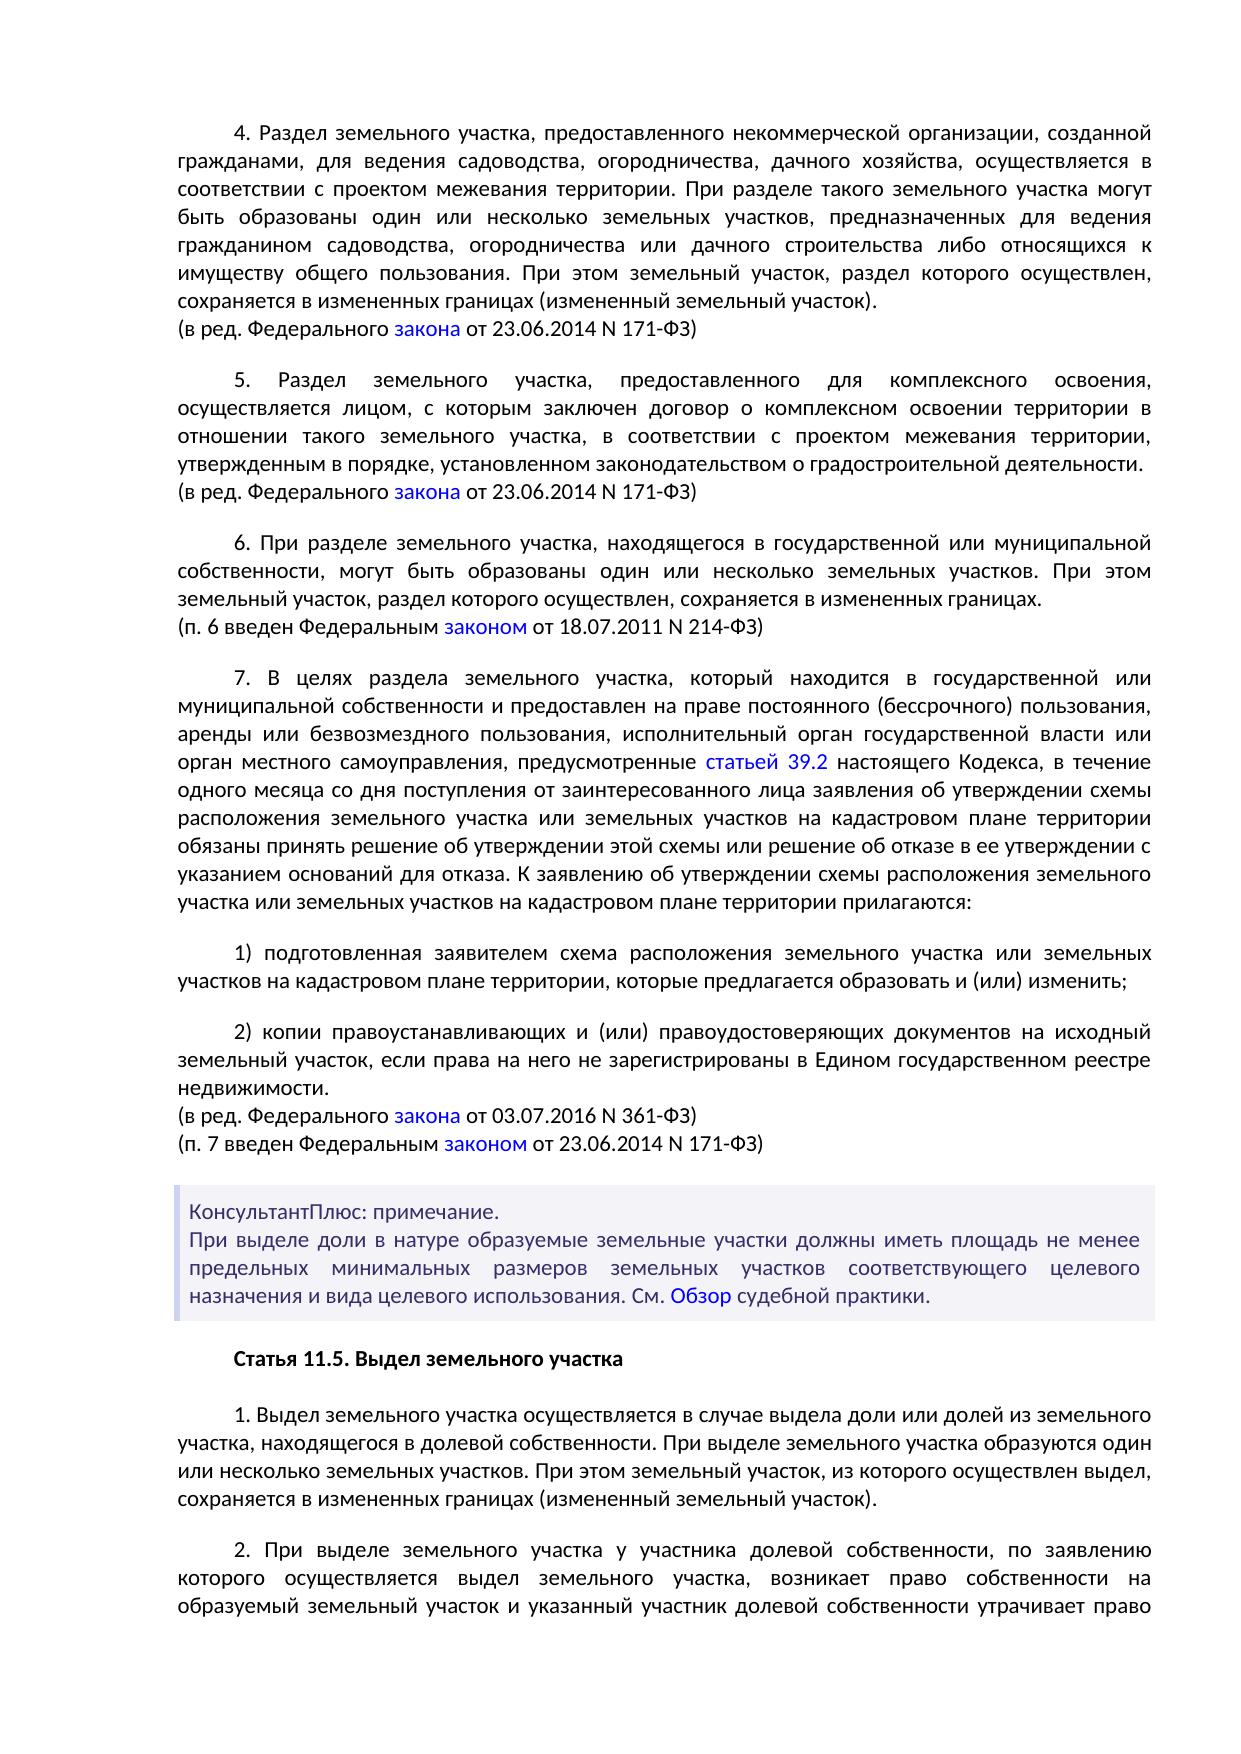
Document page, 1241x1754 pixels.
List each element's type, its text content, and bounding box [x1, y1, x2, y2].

title Статья 11.5. Выдел земельного участка [177, 1344, 1152, 1372]
table_header КонсультантПлюс: примечание. При выделе доли в натуре образуемые земельные участки должны иметь площадь не менее предельных минимальных размеров земельных участков соответствующего целевого назначения и вида целевого использования. См. Обзор судебной практики. [180, 1185, 1149, 1321]
text 6. При разделе земельного участка, находящегося в государственной или муниципальной собственности, могут быть образованы один или несколько земельных участков. При этом земельный участок, раздел которого осуществлен, сохраняется в измененных границах. [177, 528, 1152, 612]
text 1) подготовленная заявителем схема расположения земельного участка или земельных участков на кадастровом плане территории, которые предлагается образовать и (или) изменить; [177, 938, 1152, 994]
text (п. 7 введен Федеральным законом от 23.06.2014 N 171-ФЗ) [177, 1129, 1152, 1157]
text (в ред. Федерального закона от 23.06.2014 N 171-ФЗ) [177, 477, 1152, 505]
text 7. В целях раздела земельного участка, который находится в государственной или муниципальной собственности и предоставлен на праве постоянного (бессрочного) пользования, аренды или безвозмездного пользования, исполнительный орган государственной власти или орган местного самоуправления, предусмотренные статьей 39.2 настоящего Кодекса, в течение одного месяца со дня поступления от заинтересованного лица заявления об утверждении схемы расположения земельного участка или земельных участков на кадастровом плане территории обязаны принять решение об утверждении этой схемы или решение об отказе в ее утверждении с указанием оснований для отказа. К заявлению об утверждении схемы расположения земельного участка или земельных участков на кадастровом плане территории прилагаются: [177, 663, 1152, 915]
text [177, 1535, 1152, 1619]
text 1. Выдел земельного участка осуществляется в случае выдела доли или долей из земельного участка, находящегося в долевой собственности. При выделе земельного участка образуются один или несколько земельных участков. При этом земельный участок, из которого осуществлен выдел, сохраняется в измененных границах (измененный земельный участок). [177, 1400, 1152, 1512]
text (в ред. Федерального закона от 03.07.2016 N 361-ФЗ) [177, 1101, 1152, 1129]
text (п. 6 введен Федеральным законом от 18.07.2011 N 214-ФЗ) [177, 612, 1152, 640]
text 5. Раздел земельного участка, предоставленного для комплексного освоения, осуществляется лицом, с которым заключен договор о комплексном освоении территории в отношении такого земельного участка, в соответствии с проектом межевания территории, утвержденным в порядке, установленном законодательством о градостроительной деятельности. [177, 365, 1152, 477]
text 4. Раздел земельного участка, предоставленного некоммерческой организации, созданной гражданами, для ведения садоводства, огородничества, дачного хозяйства, осуществляется в соответствии с проектом межевания территории. При разделе такого земельного участка могут быть образованы один или несколько земельных участков, предназначенных для ведения гражданином садоводства, огородничества или дачного строительства либо относящихся к имуществу общего пользования. При этом земельный участок, раздел которого осуществлен, сохраняется в измененных границах (измененный земельный участок). [177, 118, 1152, 314]
text 2) копии правоустанавливающих и (или) правоудостоверяющих документов на исходный земельный участок, если права на него не зарегистрированы в Едином государственном реестре недвижимости. [177, 1017, 1152, 1101]
text (в ред. Федерального закона от 23.06.2014 N 171-ФЗ) [177, 314, 1152, 342]
